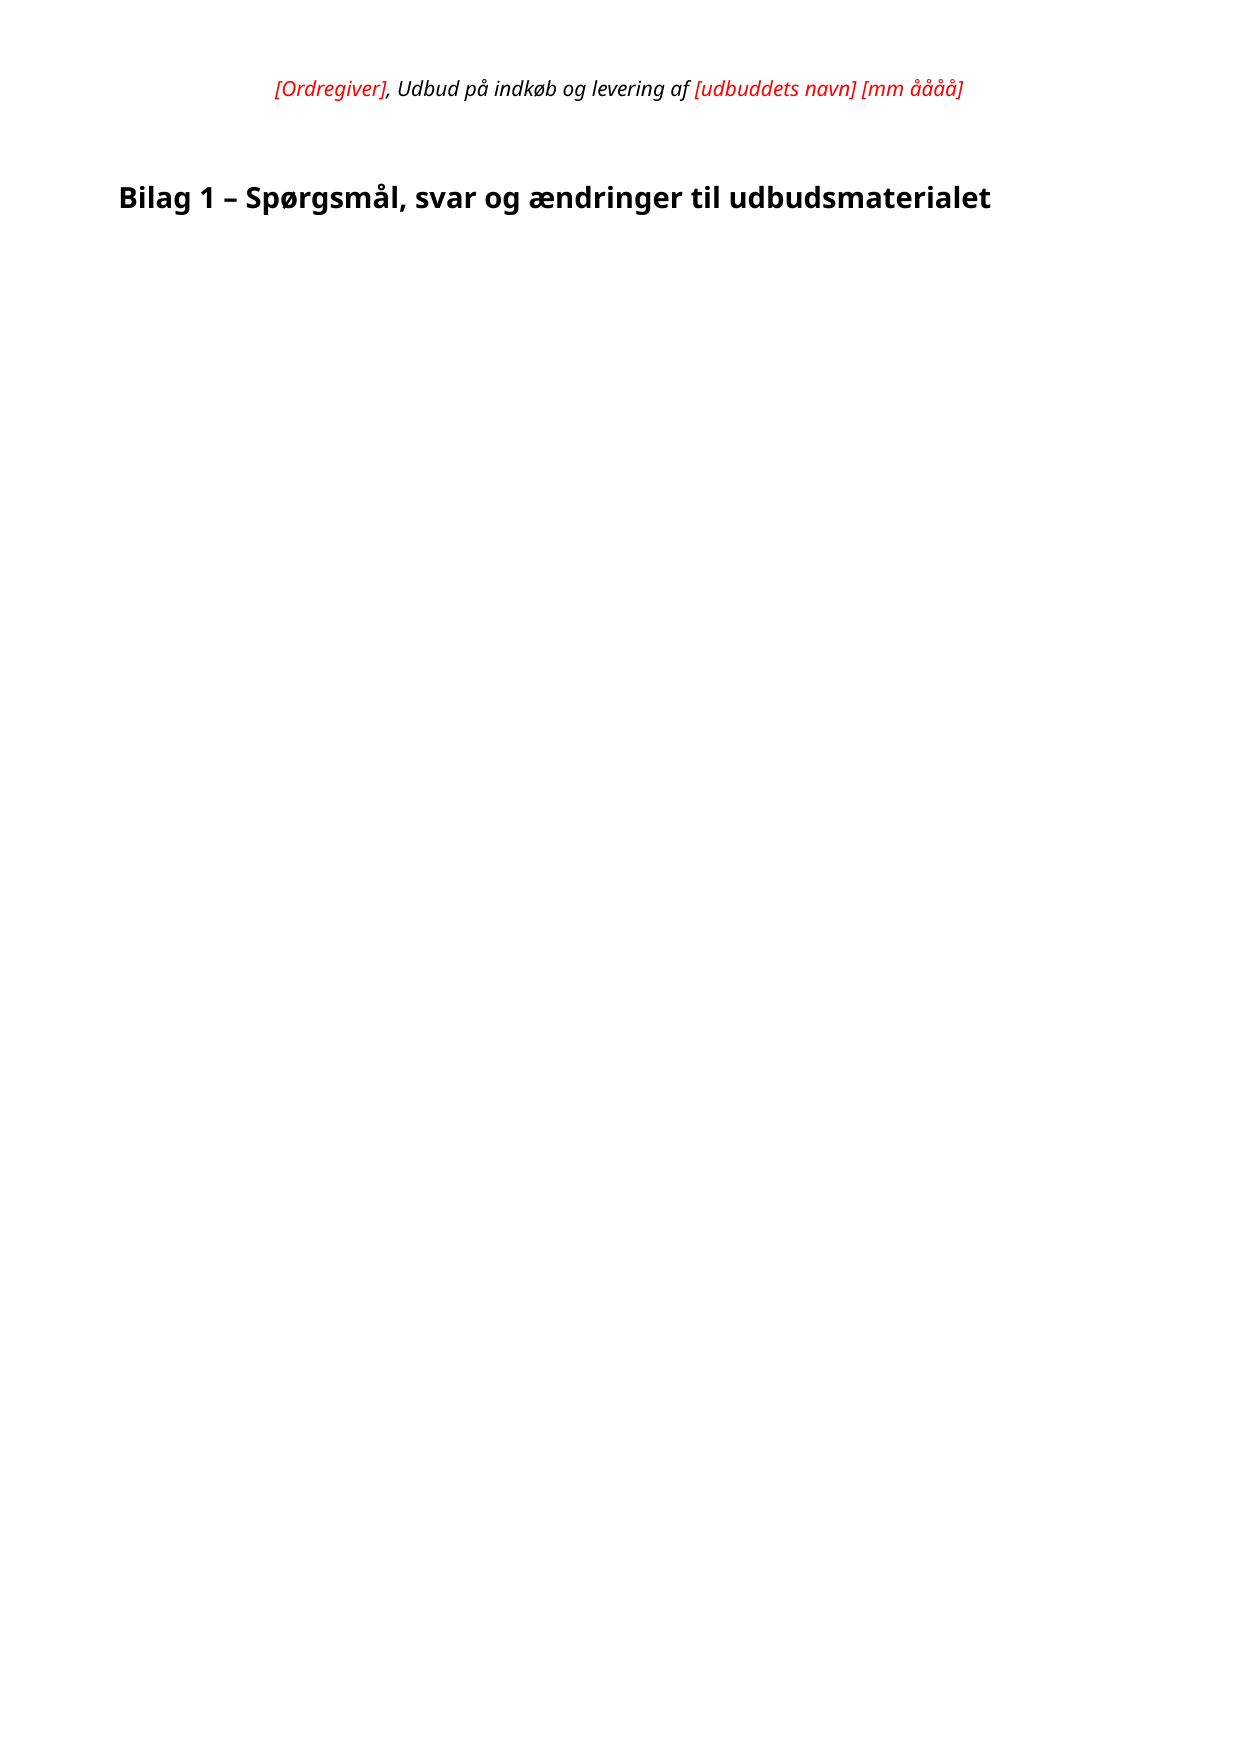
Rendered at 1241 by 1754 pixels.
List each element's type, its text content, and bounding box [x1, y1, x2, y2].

subtitle Bilag 1 – Spørgsmål, svar og ændringer til udbudsmaterialet [118, 177, 1122, 217]
